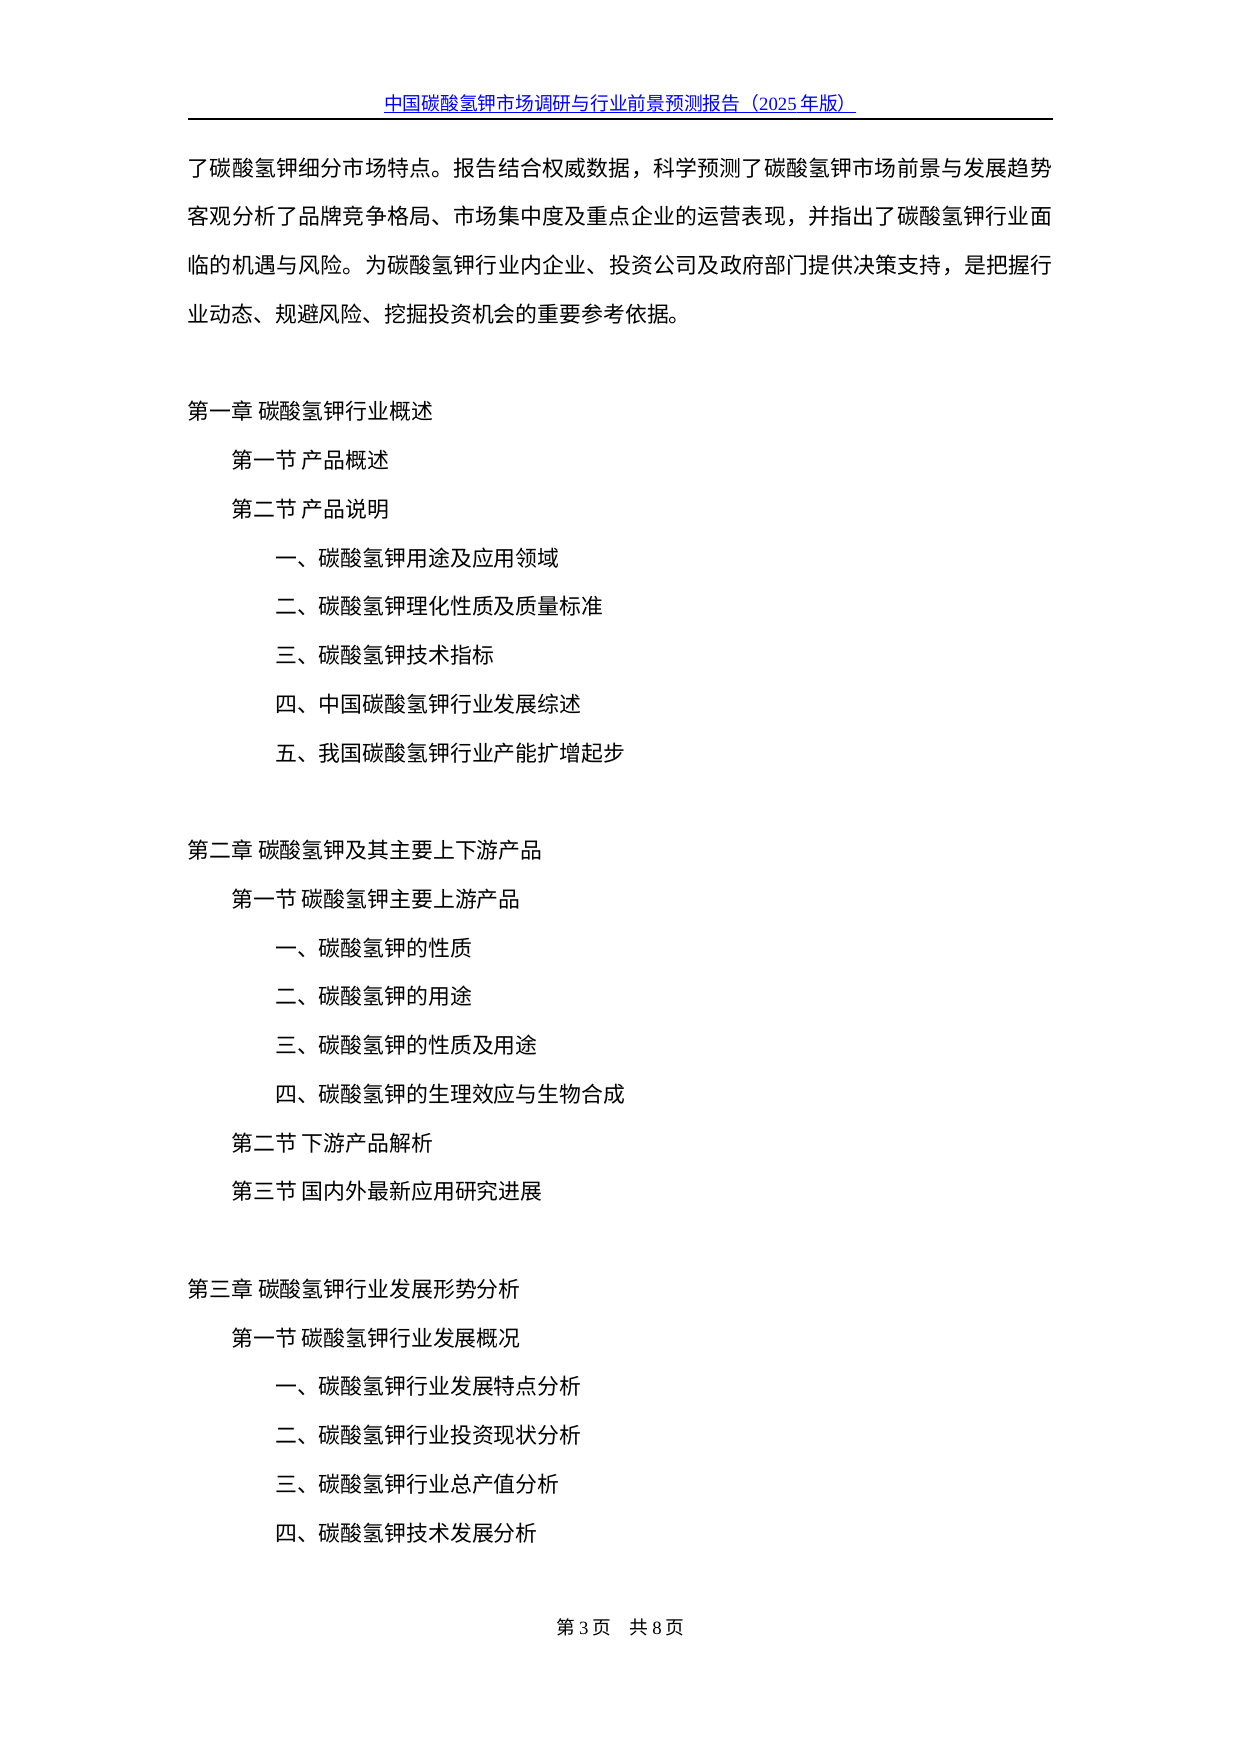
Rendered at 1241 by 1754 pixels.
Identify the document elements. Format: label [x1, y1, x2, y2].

text [187, 150, 1053, 1548]
